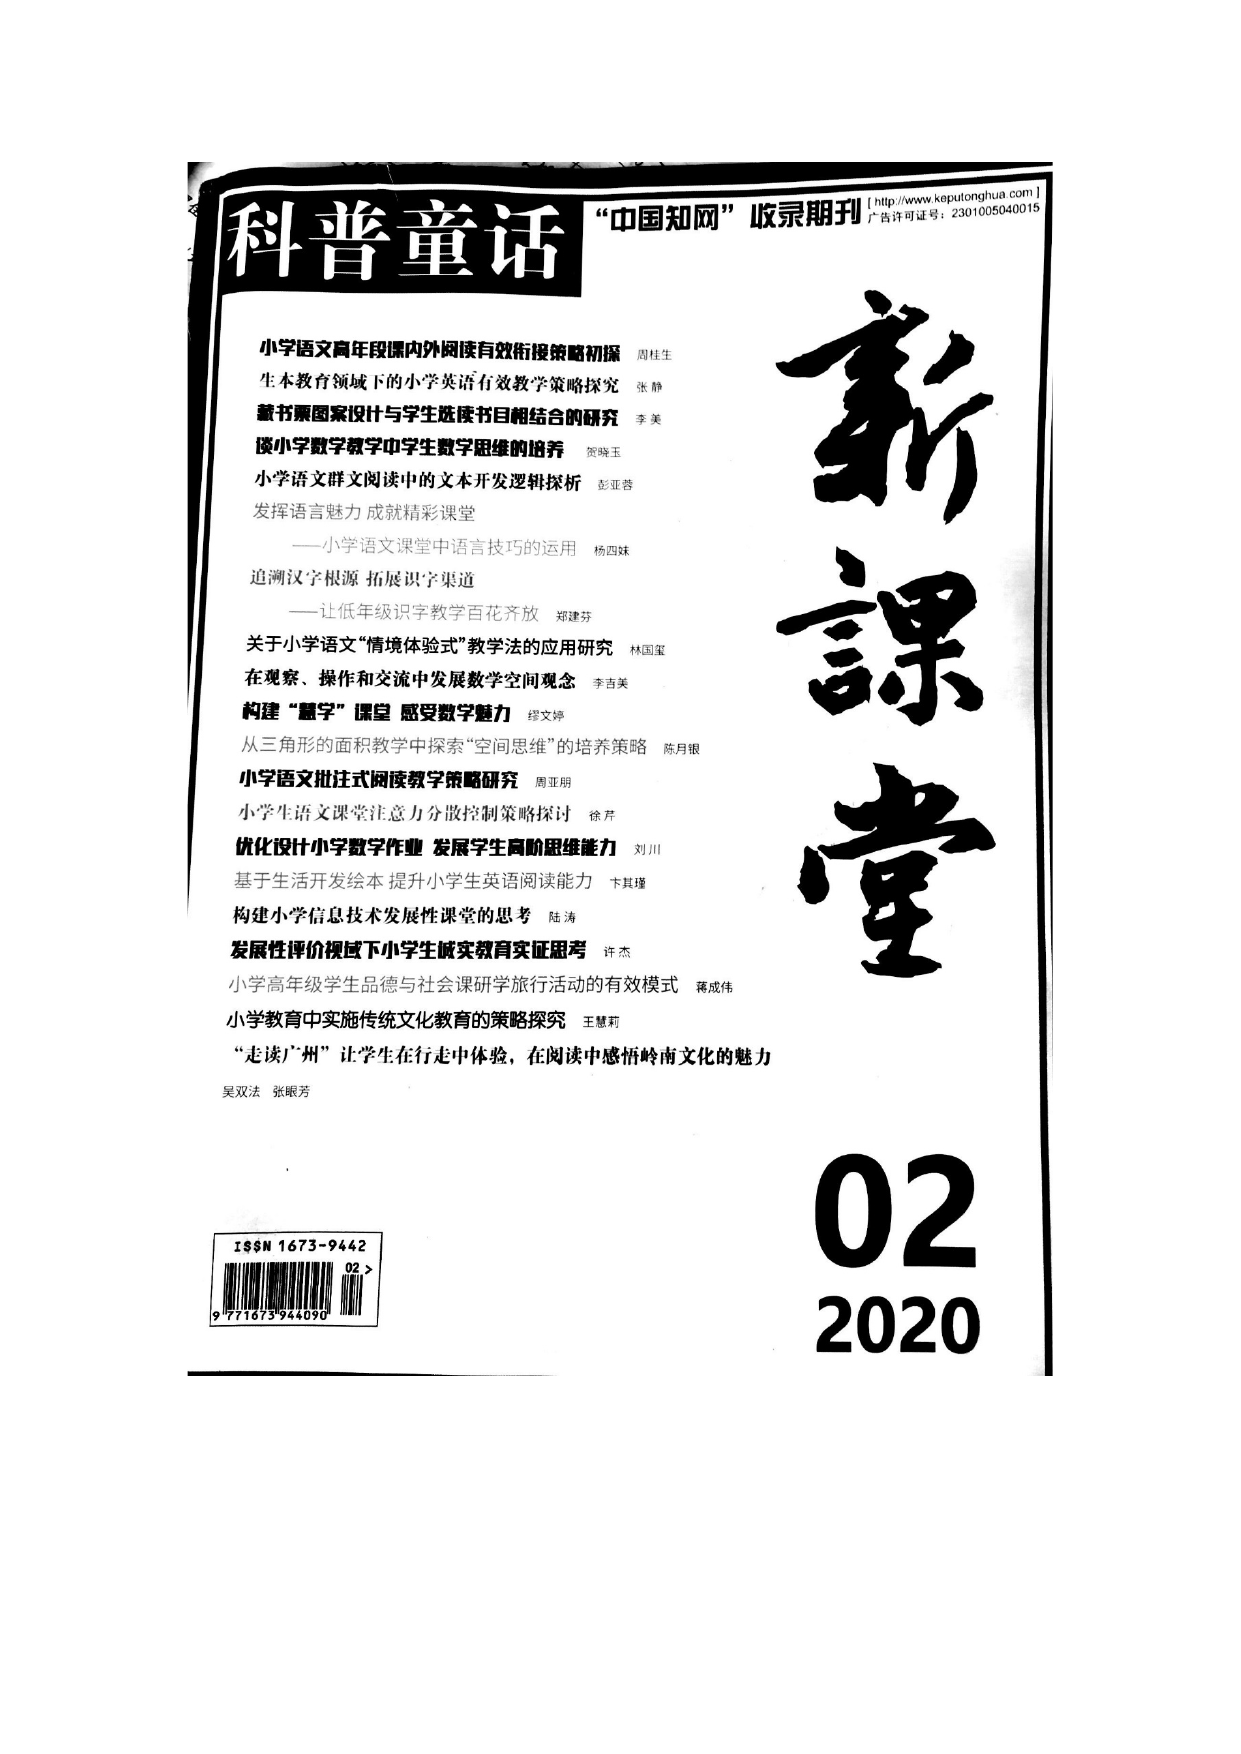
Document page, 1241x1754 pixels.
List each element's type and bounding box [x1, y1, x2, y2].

picture [187, 162, 1053, 1376]
